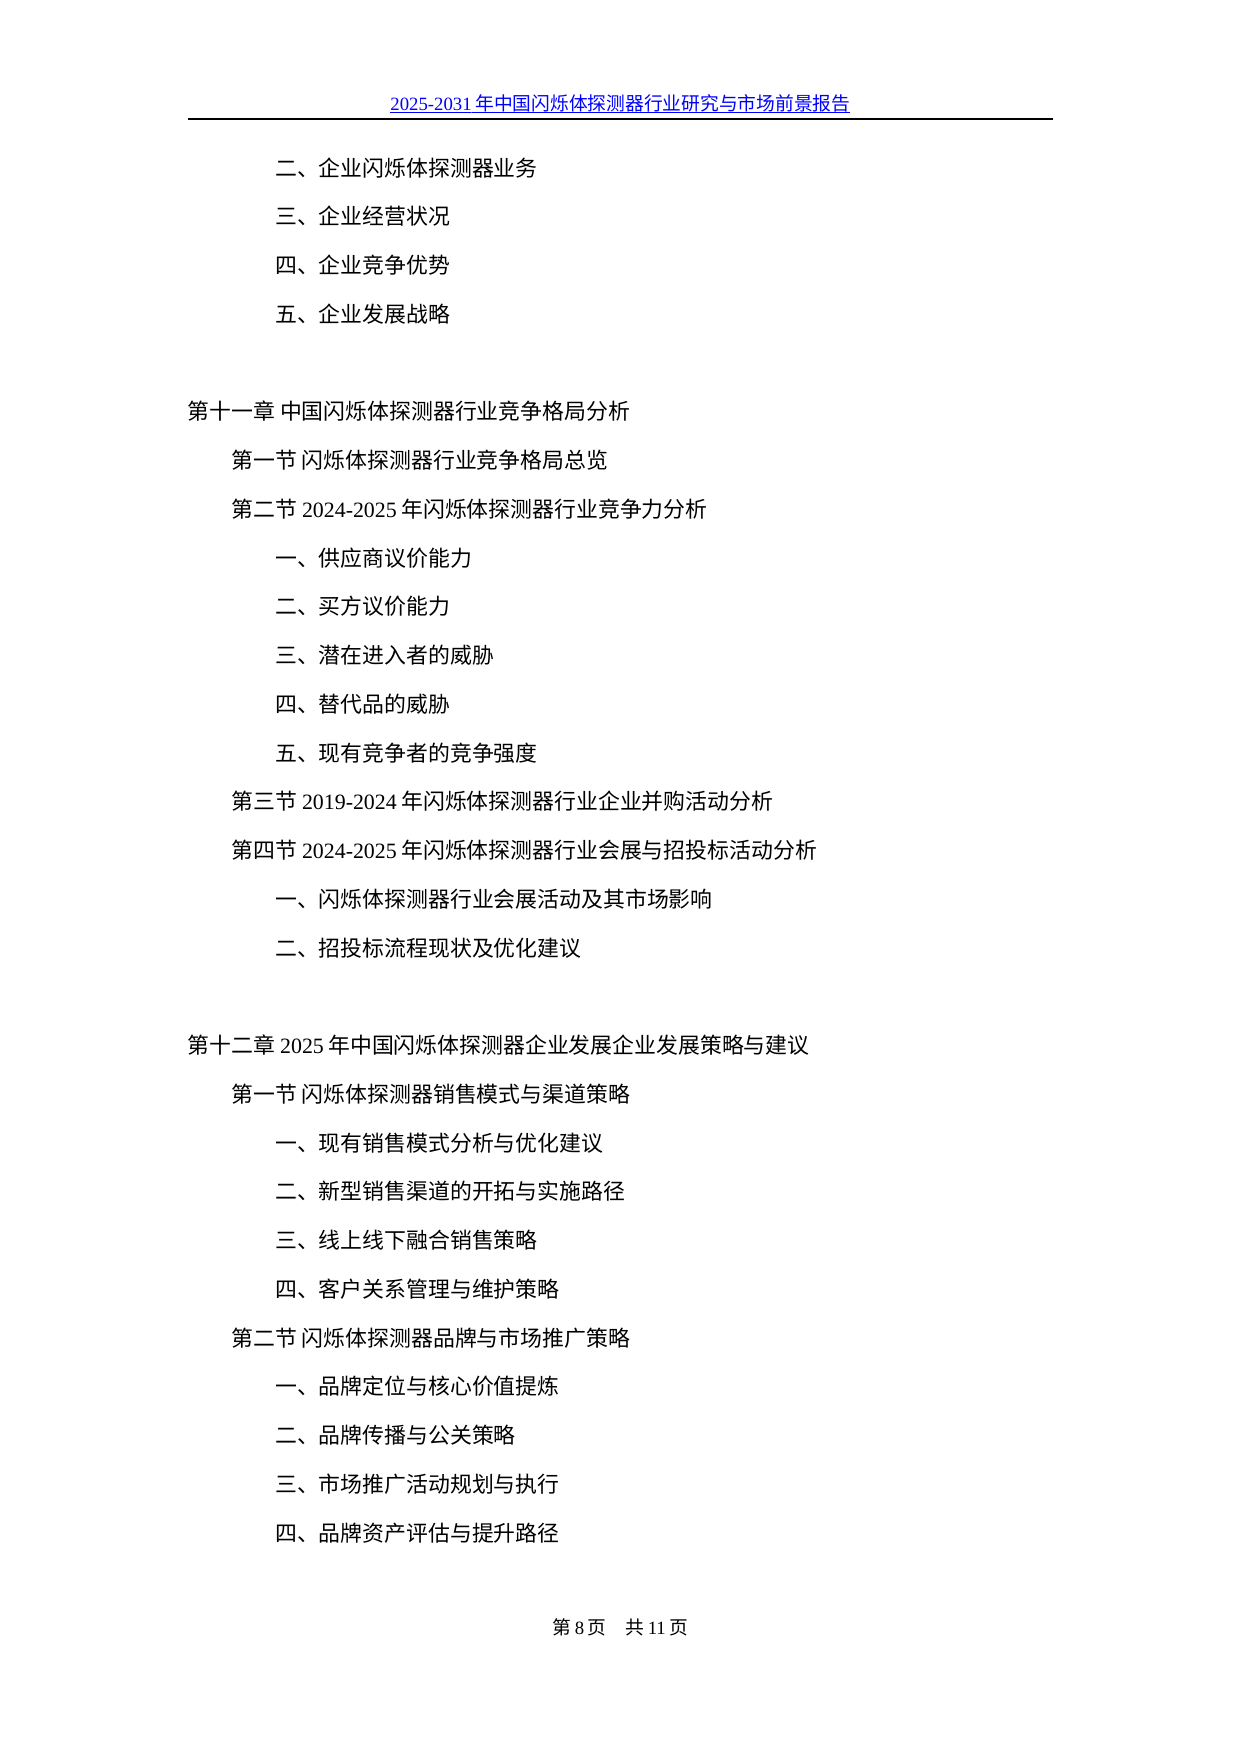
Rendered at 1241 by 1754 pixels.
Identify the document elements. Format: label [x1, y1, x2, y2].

text [187, 150, 1053, 1548]
